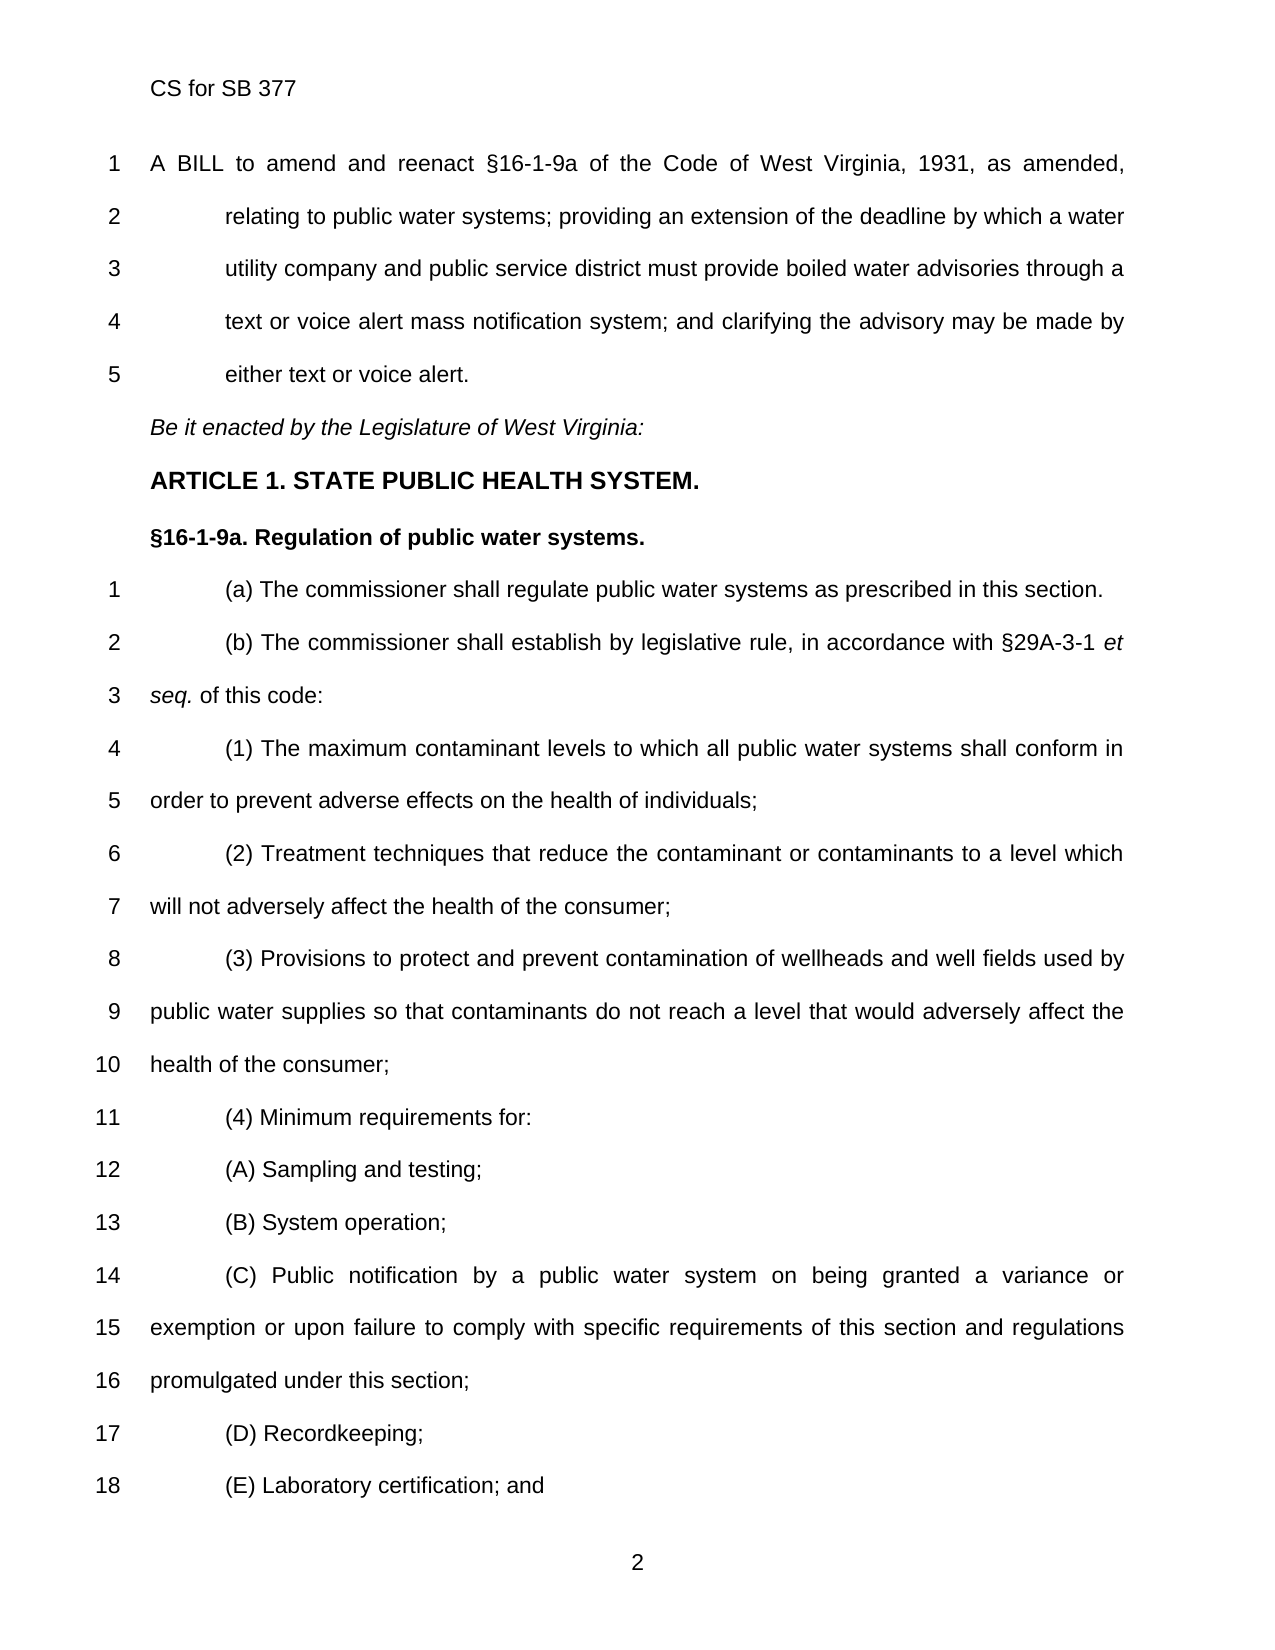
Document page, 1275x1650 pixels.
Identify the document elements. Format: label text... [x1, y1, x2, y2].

text (D) Recordkeeping; [150, 1420, 1125, 1446]
text Be it enacted by the Legislature of West Virginia: [150, 413, 1125, 440]
text (A) Sampling and testing; [150, 1156, 1125, 1183]
text (b) The commissioner shall establish by legislative rule, in accordance with §29A-3-1 et seq. of this code: [150, 629, 1125, 708]
text (C) Public notification by a public water system on being granted a variance or exemption or upon failure to comply with specific requirements of this section and regulations promulgated under this section; [150, 1262, 1125, 1393]
text (B) System operation; [150, 1209, 1125, 1235]
text (2) Treatment techniques that reduce the contaminant or contaminants to a level which will not adversely affect the health of the consumer; [150, 840, 1125, 919]
text (4) Minimum requirements for: [150, 1103, 1125, 1130]
text (1) The maximum contaminant levels to which all public water systems shall conform in order to prevent adverse effects on the health of individuals; [150, 734, 1125, 814]
text (a) The commissioner shall regulate public water systems as prescribed in this section. [150, 576, 1125, 603]
text (3) Provisions to protect and prevent contamination of wellheads and well fields used by public water supplies so that contaminants do not reach a level that would adversely affect the health of the consumer; [150, 945, 1125, 1077]
title A BILL to amend and reenact §16-1-9a of the Code of West Virginia, 1931, as amended, relating to public water systems; providing an extension of the deadline by which a water utility company and public service district must provide boiled water advisories through a text or voice alert mass notification system; and clarifying the advisory may be made by either text or voice alert. [150, 150, 1125, 387]
subtitle §16-1-9a. Regulation of public water systems. [150, 524, 1125, 550]
text (E) Laboratory certification; and [150, 1472, 1125, 1499]
subtitle Article 1. State public health system. [150, 466, 1125, 495]
